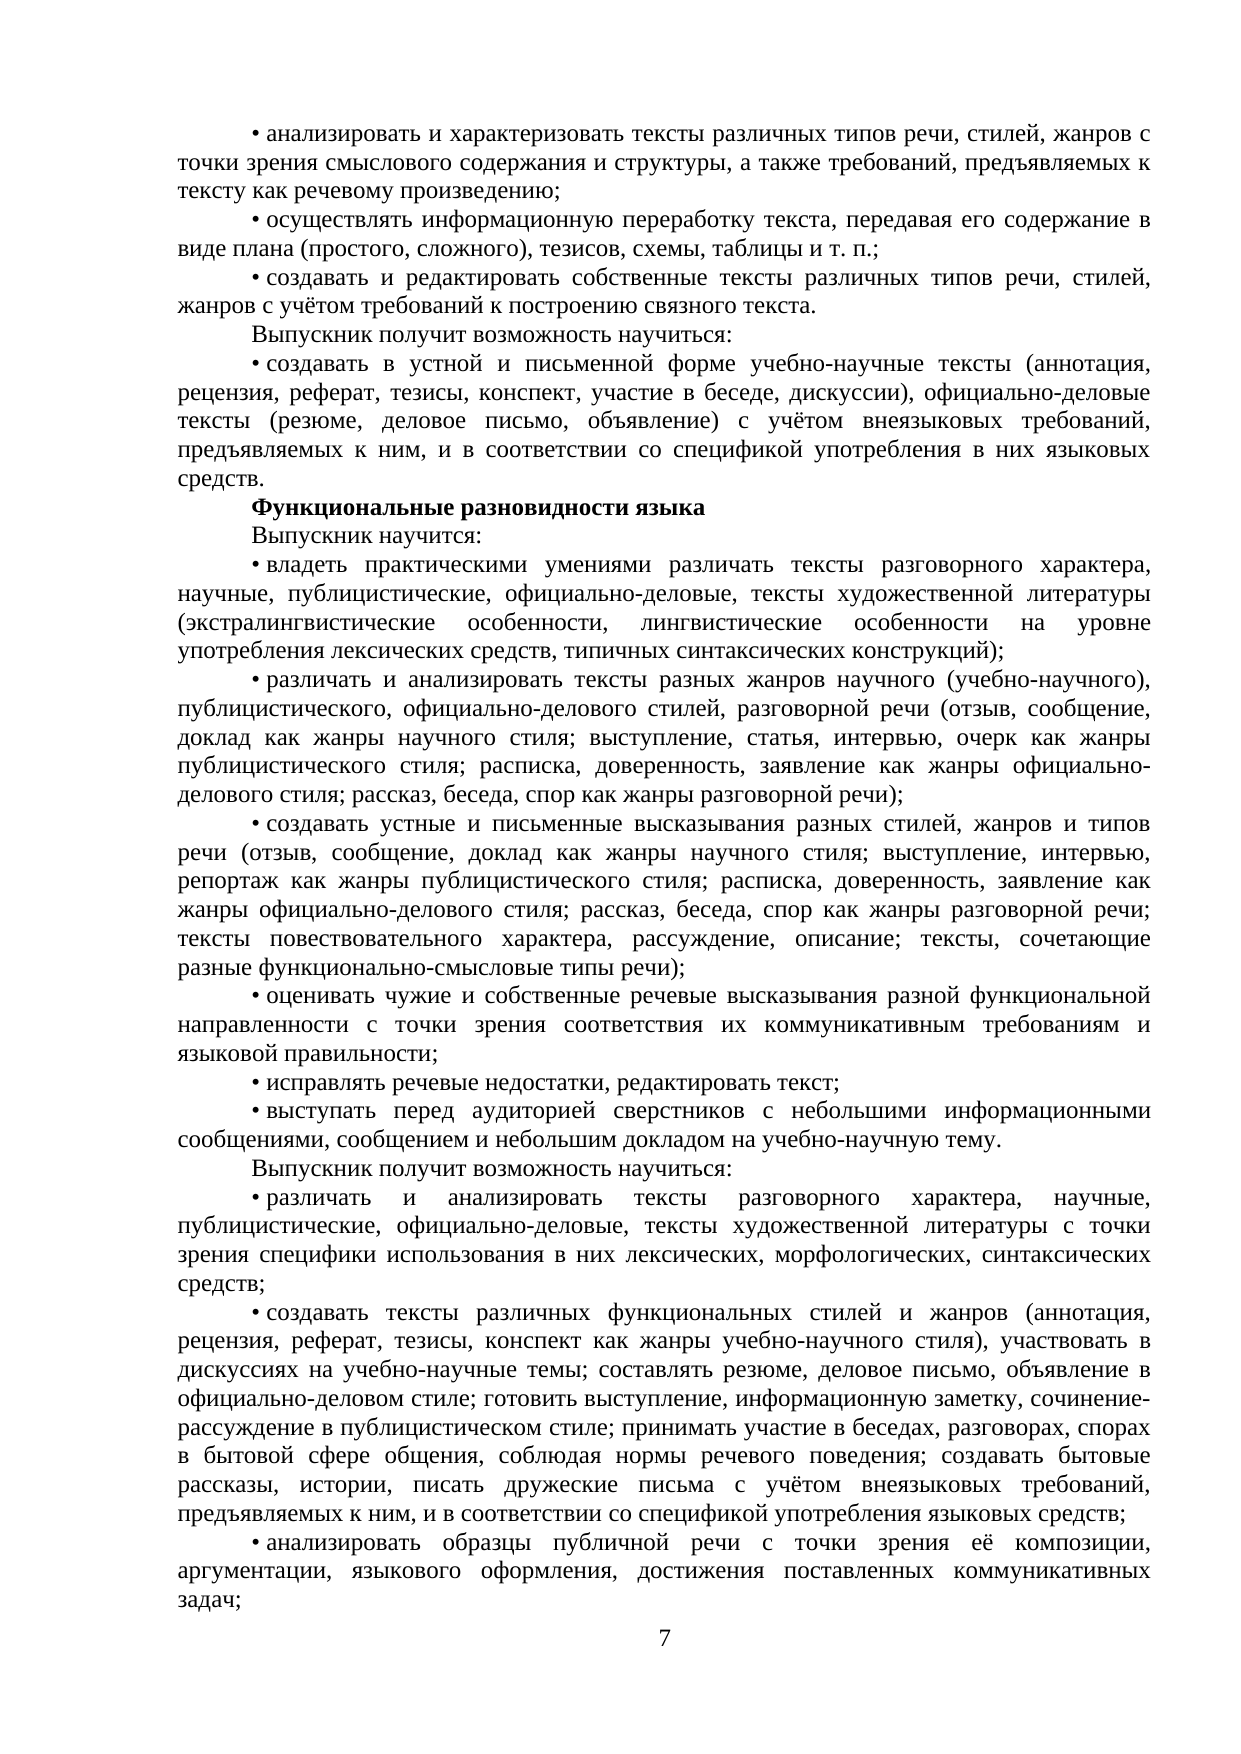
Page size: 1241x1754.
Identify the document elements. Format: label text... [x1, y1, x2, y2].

text • создавать устные и письменные высказывания разных стилей, жанров и типов речи (отзыв, сообщение, доклад как жанры научного стиля; выступление, интервью, репортаж как жанры публицистического стиля; расписка, доверенность, заявление как жанры официально-делового стиля; рассказ, беседа, спор как жанры разговорной речи; тексты повествовательного характера, рассуждение, описание; тексты, сочетающие разные функционально-смысловые типы речи); [177, 808, 1152, 981]
text • осуществлять информационную переработку текста, передавая его содержание в виде плана (простого, сложного), тезисов, схемы, таблицы и т. п.; [177, 204, 1152, 262]
text • анализировать образцы публичной речи с точки зрения её композиции, аргументации, языкового оформления, достижения поставленных коммуникативных задач; [177, 1527, 1152, 1613]
text • создавать и редактировать собственные тексты различных типов речи, стилей, жанров с учётом требований к построению связного текста. [177, 262, 1152, 319]
text • выступать перед аудиторией сверстников с небольшими информационными сообщениями, сообщением и небольшим докладом на учебно-научную тему. [177, 1096, 1152, 1153]
text • создавать в устной и письменной форме учебно-научные тексты (аннотация, рецензия, реферат, тезисы, конспект, участие в беседе, дискуссии), официально-деловые тексты (резюме, деловое письмо, объявление) с учётом внеязыковых требований, предъявляемых к ним, и в соответствии со спецификой употребления в них языковых средств. [177, 348, 1152, 492]
text Выпускник получит возможность научиться: [177, 1153, 1152, 1182]
text • исправлять речевые недостатки, редактировать текст; [177, 1067, 1152, 1096]
text • создавать тексты различных функциональных стилей и жанров (аннотация, рецензия, реферат, тезисы, конспект как жанры учебно-научного стиля), участвовать в дискуссиях на учебно-научные темы; составлять резюме, деловое письмо, объявление в официально-деловом стиле; готовить выступление, информационную заметку, сочинение-рассуждение в публицистическом стиле; принимать участие в беседах, разговорах, спорах в бытовой сфере общения, соблюдая нормы речевого поведения; создавать бытовые рассказы, истории, писать дружеские письма с учётом внеязыковых требований, предъявляемых к ним, и в соответствии со спецификой употребления языковых средств; [177, 1297, 1152, 1527]
text • владеть практическими умениями различать тексты разговорного характера, научные, публицистические, официально-деловые, тексты художественной литературы (экстралингвистические особенности, лингвистические особенности на уровне употребления лексических средств, типичных синтаксических конструкций); [177, 549, 1152, 664]
text Выпускник получит возможность научиться: [177, 319, 1152, 348]
text • оценивать чужие и собственные речевые высказывания разной функциональной направленности с точки зрения соответствия их коммуникативным требованиям и языковой правильности; [177, 981, 1152, 1067]
text Функциональные разновидности языка [177, 492, 1152, 521]
text Выпускник научится: [177, 521, 1152, 549]
text • различать и анализировать тексты разных жанров научного (учебно-научного), публицистического, официально-делового стилей, разговорной речи (отзыв, сообщение, доклад как жанры научного стиля; выступление, статья, интервью, очерк как жанры публицистического стиля; расписка, доверенность, заявление как жанры официально-делового стиля; рассказ, беседа, спор как жанры разговорной речи); [177, 664, 1152, 808]
text • анализировать и характеризовать тексты различных типов речи, стилей, жанров с точки зрения смыслового содержания и структуры, а также требований, предъявляемых к тексту как речевому произведению; [177, 118, 1152, 204]
text • различать и анализировать тексты разговорного характера, научные, публицистические, официально-деловые, тексты художественной литературы с точки зрения специфики использования в них лексических, морфологических, синтаксических средств; [177, 1182, 1152, 1297]
